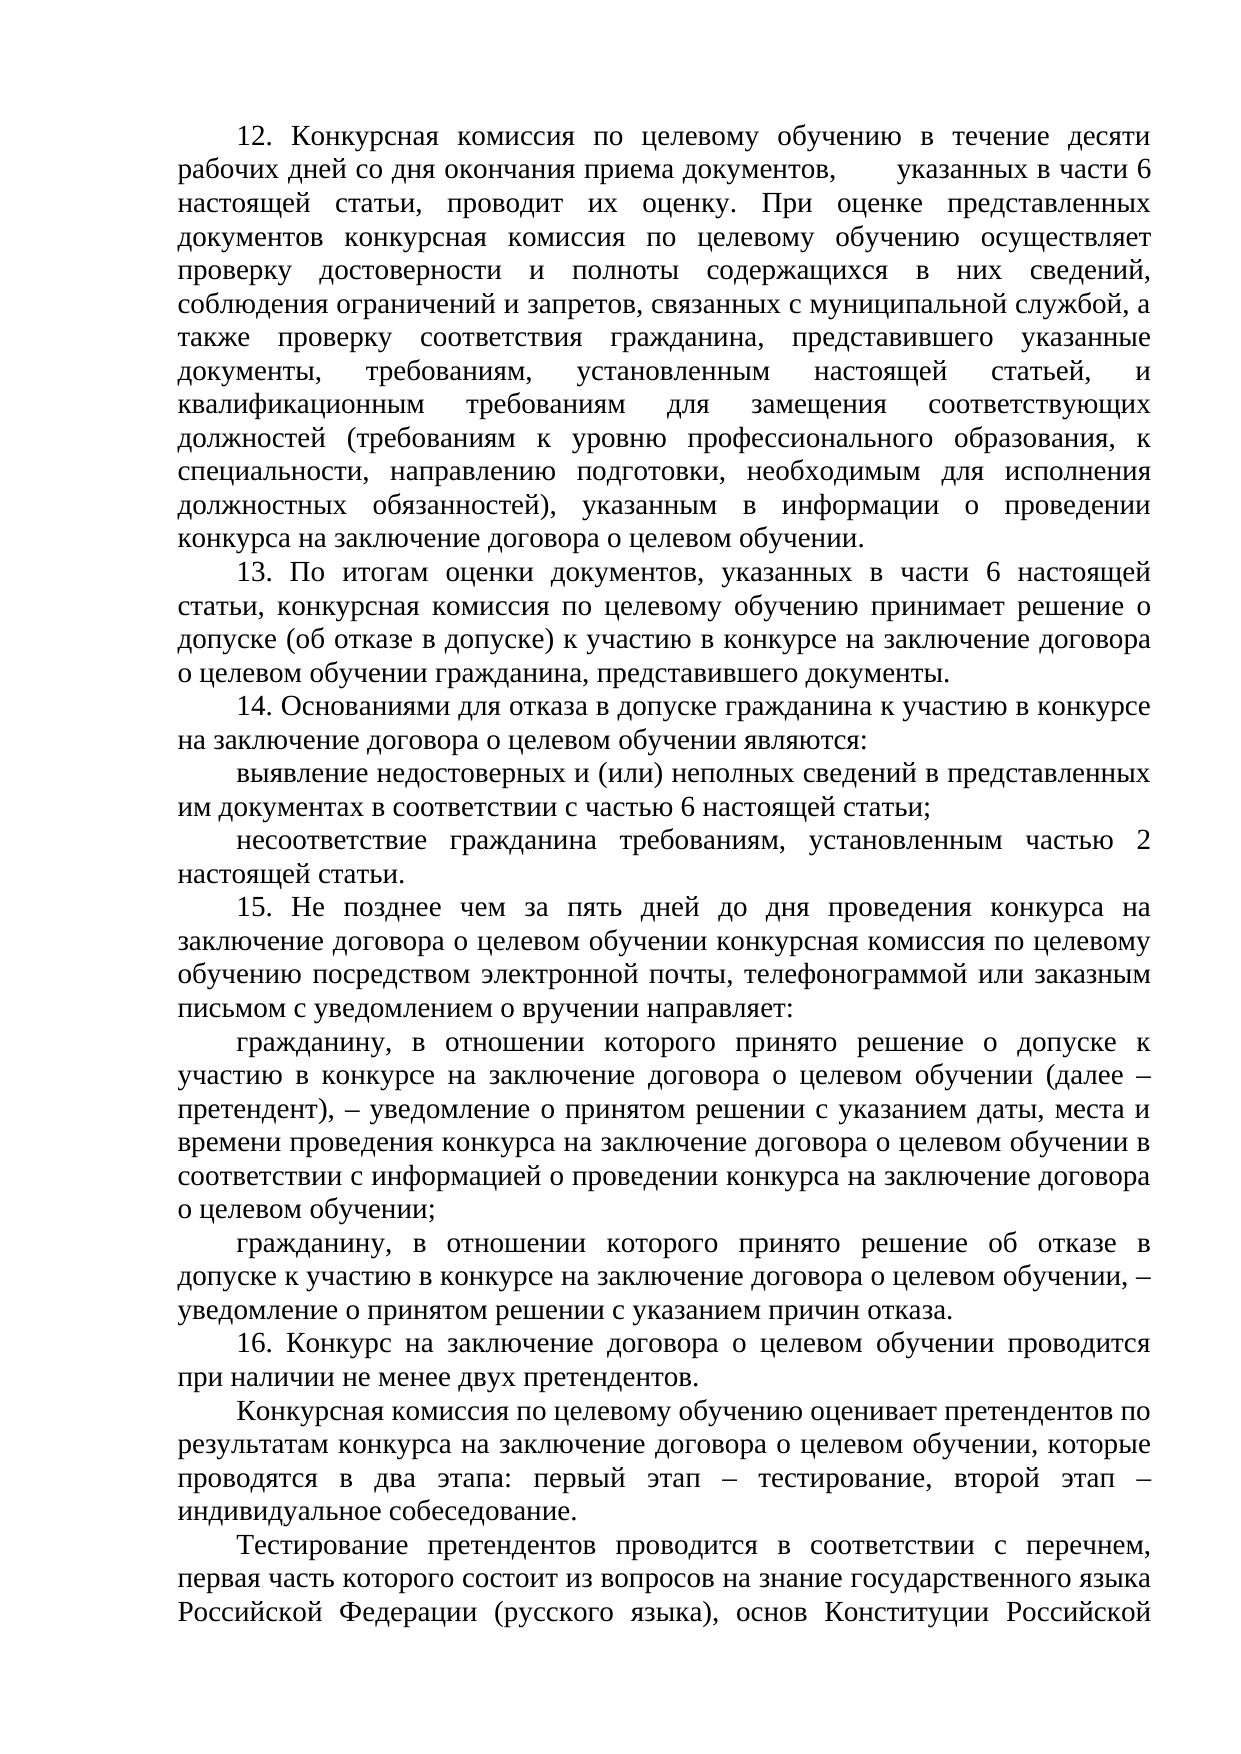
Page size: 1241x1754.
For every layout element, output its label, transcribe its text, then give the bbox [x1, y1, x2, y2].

text гражданину, в отношении которого принято решение об отказе в допуске к участию в конкурсе на заключение договора о целевом обучении, – уведомление о принятом решении с указанием причин отказа. [177, 1225, 1152, 1326]
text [177, 1527, 1152, 1627]
text 16. Конкурс на заключение договора о целевом обучении проводится при наличии не менее двух претендентов. [177, 1326, 1152, 1393]
text выявление недостоверных и (или) неполных сведений в представленных им документах в соответствии с частью 6 настоящей статьи; [177, 755, 1152, 822]
text 15. Не позднее чем за пять дней до дня проведения конкурса на заключение договора о целевом обучении конкурсная комиссия по целевому обучению посредством электронной почты, телефонограммой или заказным письмом с уведомлением о вручении направляет: [177, 889, 1152, 1024]
text 13. По итогам оценки документов, указанных в части 6 настоящей статьи, конкурсная комиссия по целевому обучению принимает решение о допуске (об отказе в допуске) к участию в конкурсе на заключение договора о целевом обучении гражданина, представившего документы. [177, 554, 1152, 688]
text 12. Конкурсная комиссия по целевому обучению в течение десяти рабочих дней со дня окончания приема документов, указанных в части 6 настоящей статьи, проводит их оценку. При оценке представленных документов конкурсная комиссия по целевому обучению осуществляет проверку достоверности и полноты содержащихся в них сведений, соблюдения ограничений и запретов, связанных с муниципальной службой, а также проверку соответствия гражданина, представившего указанные документы, требованиям, установленным настоящей статьей, и квалификационным требованиям для замещения соответствующих должностей (требованиям к уровню профессионального образования, к специальности, направлению подготовки, необходимым для исполнения должностных обязанностей), указанным в информации о проведении конкурса на заключение договора о целевом обучении. [177, 118, 1152, 554]
text несоответствие гражданина требованиям, установленным частью 2 настоящей статьи. [177, 822, 1152, 889]
text гражданину, в отношении которого принято решение о допуске к участию в конкурсе на заключение договора о целевом обучении (далее – претендент), – уведомление о принятом решении с указанием даты, места и времени проведения конкурса на заключение договора о целевом обучении в соответствии c информацией о проведении конкурса на заключение договора о целевом обучении; [177, 1024, 1152, 1225]
text 14. Основаниями для отказа в допуске гражданина к участию в конкурсе на заключение договора о целевом обучении являются: [177, 688, 1152, 755]
text Конкурсная комиссия по целевому обучению оценивает претендентов по результатам конкурса на заключение договора о целевом обучении, которые проводятся в два этапа: первый этап – тестирование, второй этап – индивидуальное собеседование. [177, 1393, 1152, 1527]
